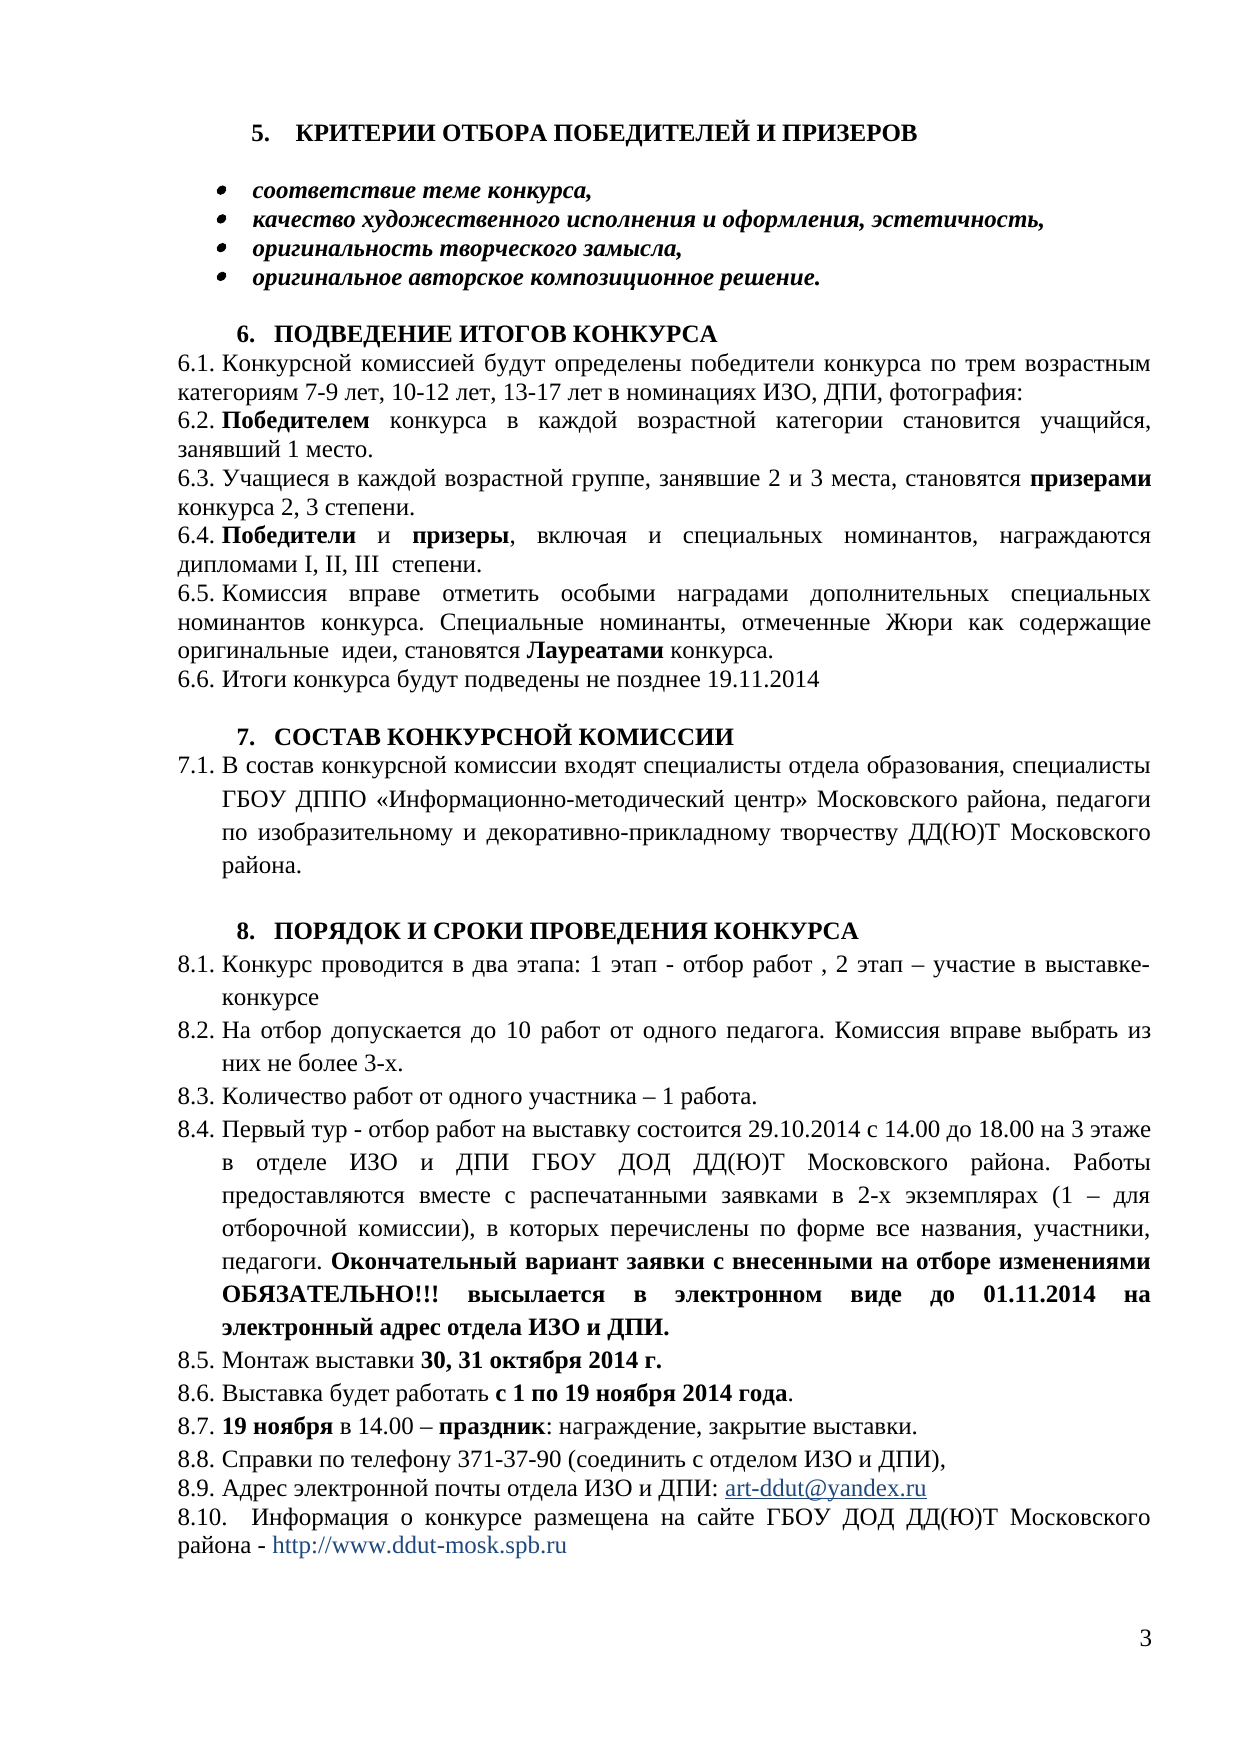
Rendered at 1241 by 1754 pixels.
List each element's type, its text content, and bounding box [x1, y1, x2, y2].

list оригинальное авторское композиционное решение. [215, 262, 1152, 291]
list соответствие теме конкурса, [215, 176, 1152, 204]
list Первый тур - отбор работ на выставку состоится 29.10.2014 с 14.00 до 18.00 на 3 этаже в отделе ИЗО и ДПИ ГБОУ ДОД ДД(Ю)Т Московского района. Работы предоставляются вместе с распечатанными заявками в 2-х экземплярах (1 – для отборочной комиссии), в которых перечислены по форме все названия, участники, педагоги. Окончательный вариант заявки с внесенными на отборе изменениями ОБЯЗАТЕЛЬНО!!! высылается в электронном виде до 01.11.2014 на электронный адрес отдела ИЗО и ДПИ. [177, 1114, 1152, 1341]
list ПОРЯДОК И СРОКИ ПРОВЕДЕНИЯ КОНКУРСА [236, 916, 1152, 944]
list В состав конкурсной комиссии входят специалисты отдела образования, специалисты ГБОУ ДППО «Информационно-методический центр» Московского района, педагоги по изобразительному и декоративно-прикладному творчеству ДД(Ю)Т Московского района. [177, 751, 1152, 878]
list оригинальность творческого замысла, [215, 233, 1152, 262]
list Справки по телефону 371-37-90 (соединить с отделом ИЗО и ДПИ), [177, 1444, 1152, 1473]
list Информация о конкурсе размещена на сайте ГБОУ ДОД ДД(Ю)Т Московского района - http://www.ddut-mosk.spb.ru [177, 1502, 1152, 1559]
list Итоги конкурса будут подведены не позднее 19.11.2014 [177, 664, 1152, 693]
list Победители и призеры, включая и специальных номинантов, награждаются дипломами I, II, III степени. [177, 521, 1152, 578]
list Адрес электронной почты отдела ИЗО и ДПИ: art-ddut@yandex.ru [177, 1473, 1152, 1502]
list качество художественного исполнения и оформления, эстетичность, [215, 204, 1152, 233]
list Конкурсной комиссией будут определены победители конкурса по трем возрастным категориям 7-9 лет, 10-12 лет, 13-17 лет в номинациях ИЗО, ДПИ, фотография: [177, 348, 1152, 406]
list Победителем конкурса в каждой возрастной категории становится учащийся, занявший 1 место. [177, 406, 1152, 463]
list 19 ноября в 14.00 – праздник: награждение, закрытие выставки. [177, 1411, 1152, 1440]
list СОСТАВ КОНКУРСНОЙ КОМИССИИ [236, 722, 1152, 751]
list Учащиеся в каждой возрастной группе, занявшие 2 и 3 места, становятся призерами конкурса 2, 3 степени. [177, 463, 1152, 521]
list Монтаж выставки 30, 31 октября 2014 г. [177, 1345, 1152, 1374]
list КРИТЕРИИ ОТБОРА ПОБЕДИТЕЛЕЙ И ПРИЗЕРОВ [251, 118, 1152, 147]
list Комиссия вправе отметить особыми наградами дополнительных специальных номинантов конкурса. Специальные номинанты, отмеченные Жюри как содержащие оригинальные идеи, становятся Лауреатами конкурса. [177, 578, 1152, 664]
list Выставка будет работать с 1 по 19 ноября 2014 года. [177, 1378, 1152, 1407]
list ПОДВЕДЕНИЕ ИТОГОВ КОНКУРСА [236, 319, 1152, 348]
list Количество работ от одного участника – 1 работа. [177, 1081, 1152, 1109]
list Конкурс проводится в два этапа: 1 этап - отбор работ , 2 этап – участие в выставке-конкурсе [177, 949, 1152, 1011]
list На отбор допускается до 10 работ от одного педагога. Комиссия вправе выбрать из них не более 3-х. [177, 1015, 1152, 1077]
